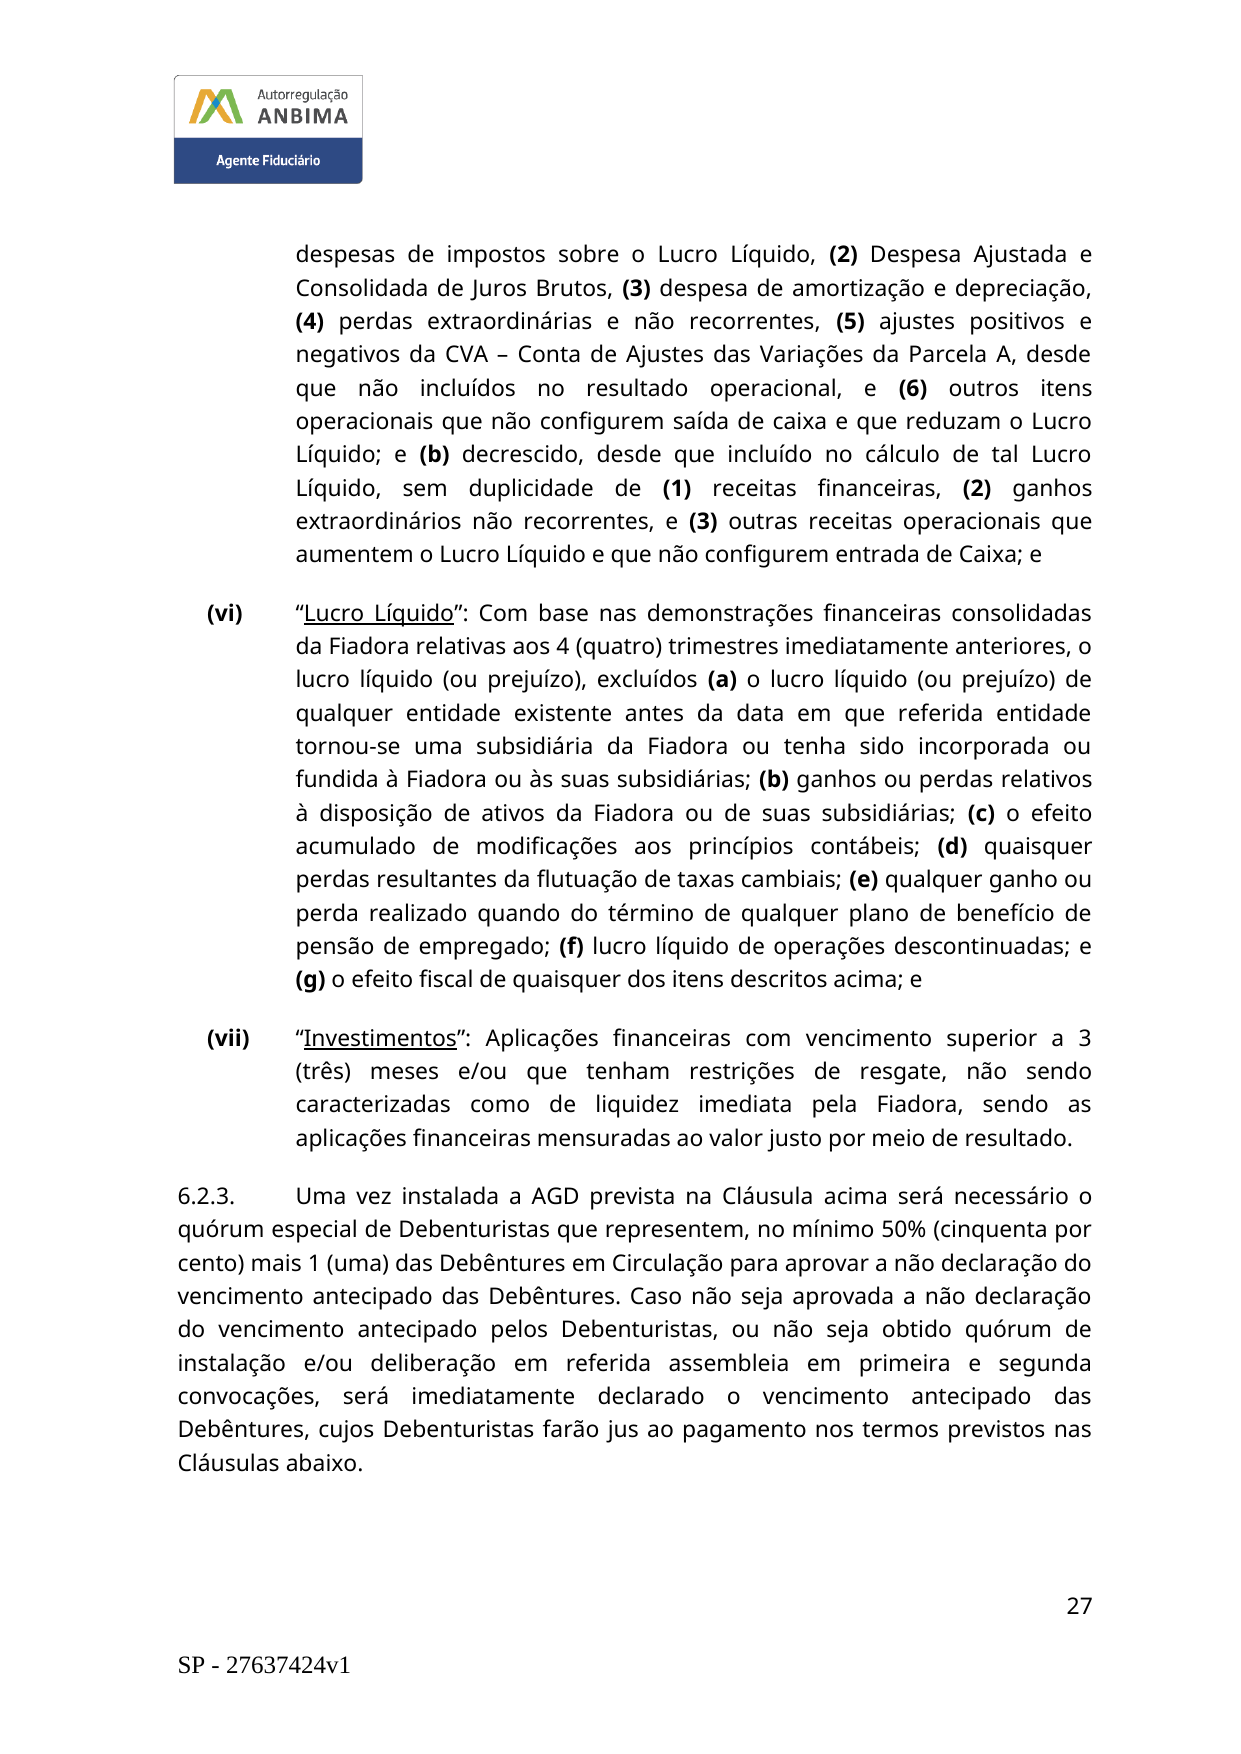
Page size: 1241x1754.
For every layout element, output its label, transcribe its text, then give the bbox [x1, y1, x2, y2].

list “Investimentos”: Aplicações financeiras com vencimento superior a 3 (três) meses e/ou que tenham restrições de resgate, não sendo caracterizadas como de liquidez imediata pela Fiadora, sendo as aplicações financeiras mensuradas ao valor justo por meio de resultado. [207, 1019, 1092, 1153]
list Uma vez instalada a AGD prevista na Cláusula 6.2.1 acima será necessário o quórum especial de Debenturistas que representem, no mínimo 50% (cinquenta por cento) mais 1 (uma) das Debêntures em Circulação para aprovar a não declaração do vencimento antecipado das Debêntures. Caso não seja aprovada a não declaração do vencimento antecipado pelos Debenturistas, ou não seja obtido quórum de instalação e/ou deliberação em referida assembleia em primeira e segunda convocações, será imediatamente declarado o vencimento antecipado das Debêntures, cujos Debenturistas farão jus ao pagamento nos termos previstos nas Cláusulas abaixo. [177, 1178, 1092, 1478]
list “Lucro Líquido”: Com base nas demonstrações financeiras consolidadas da Fiadora relativas aos 4 (quatro) trimestres imediatamente anteriores, o lucro líquido (ou prejuízo), excluídos (a) o lucro líquido (ou prejuízo) de qualquer entidade existente antes da data em que referida entidade tornou-se uma subsidiária da Fiadora ou tenha sido incorporada ou fundida à Fiadora ou às suas subsidiárias; (b) ganhos ou perdas relativos à disposição de ativos da Fiadora ou de suas subsidiárias; (c) o efeito acumulado de modificações aos princípios contábeis; (d) quaisquer perdas resultantes da flutuação de taxas cambiais; (e) qualquer ganho ou perda realizado quando do término de qualquer plano de benefício de pensão de empregado; (f) lucro líquido de operações descontinuadas; e (g) o efeito fiscal de quaisquer dos itens descritos acima; e [207, 594, 1092, 994]
picture [173, 75, 363, 184]
